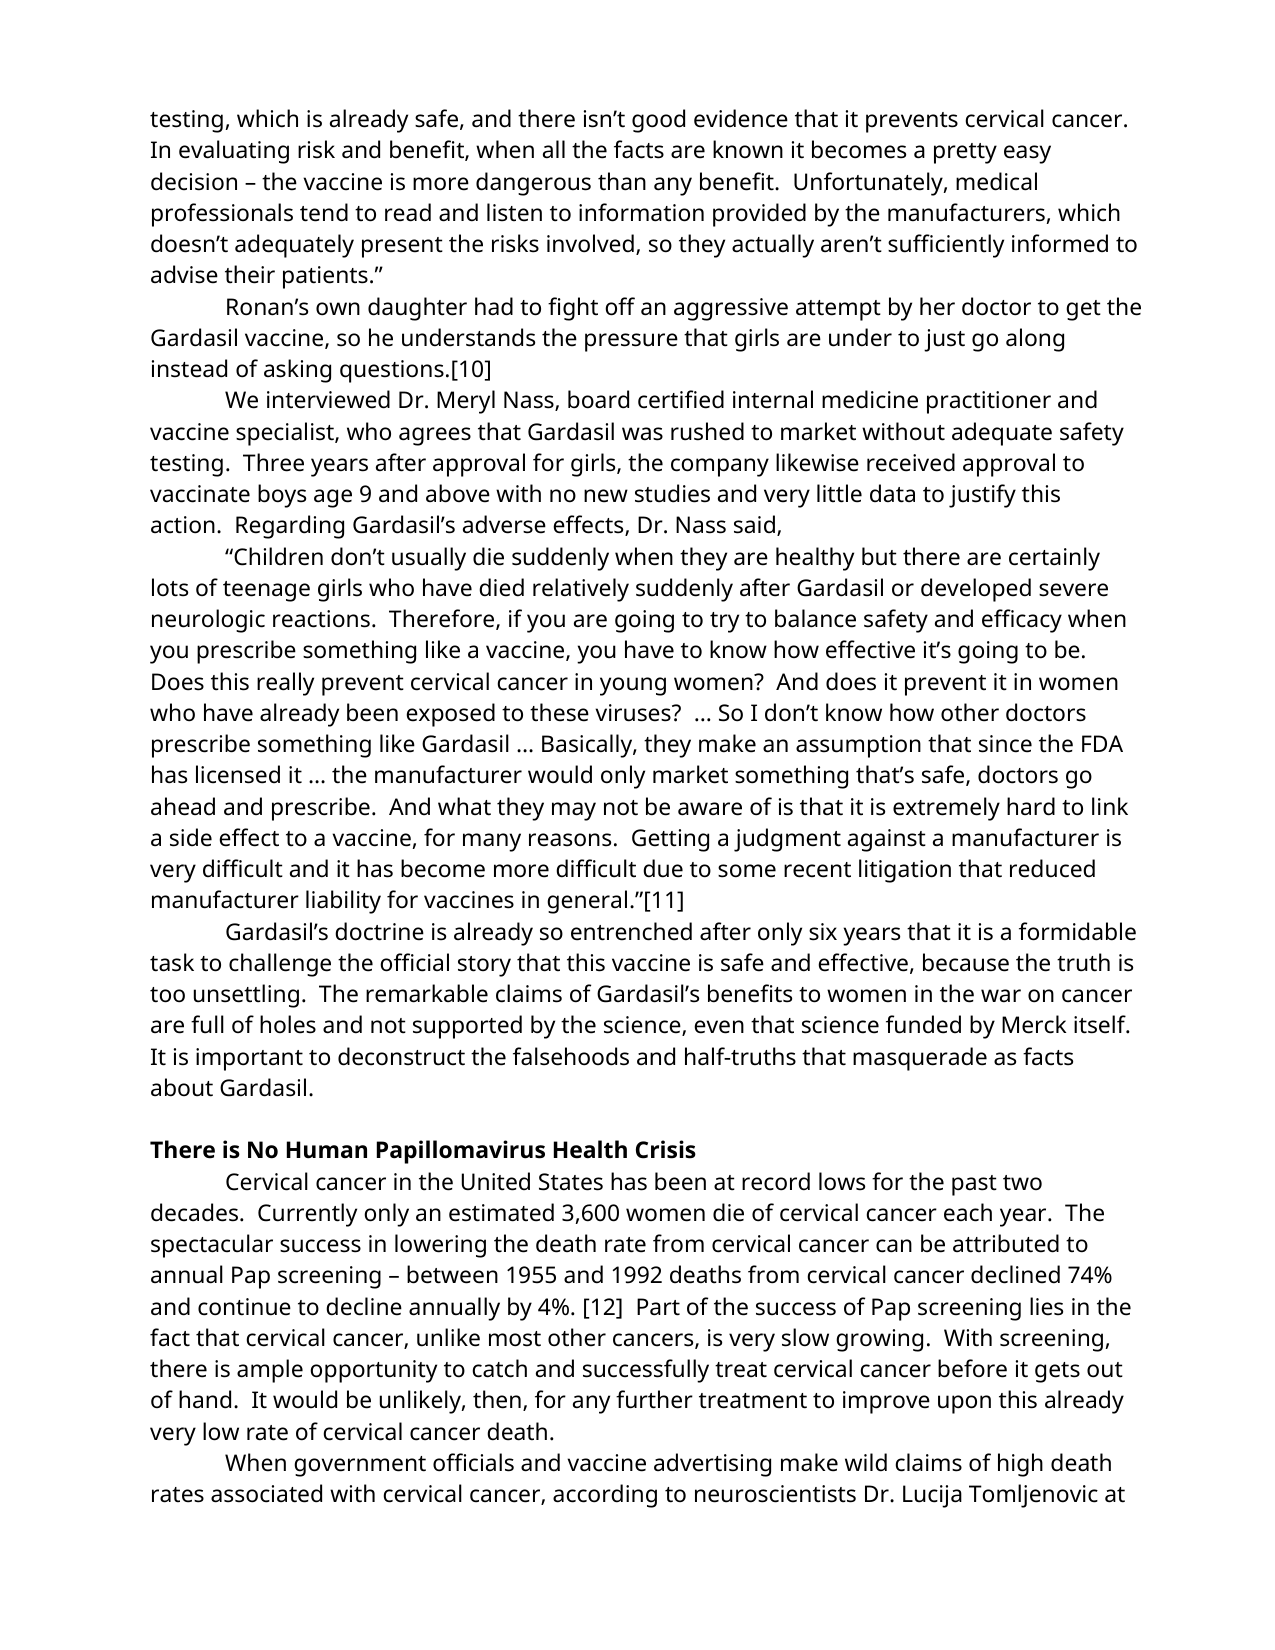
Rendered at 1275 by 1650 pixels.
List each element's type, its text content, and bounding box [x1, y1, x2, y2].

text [150, 103, 1144, 291]
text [150, 1447, 1144, 1509]
text Ronan’s own daughter had to fight off an aggressive attempt by her doctor to get the Gardasil vaccine, so he understands the pressure that girls are under to just go along instead of asking questions.[10] [150, 291, 1144, 384]
text “Children don’t usually die suddenly when they are healthy but there are certainly lots of teenage girls who have died relatively suddenly after Gardasil or developed severe neurologic reactions. Therefore, if you are going to try to balance safety and efficacy when you prescribe something like a vaccine, you have to know how effective it’s going to be. Does this really prevent cervical cancer in young women? And does it prevent it in women who have already been exposed to these viruses? … So I don’t know how other doctors prescribe something like Gardasil … Basically, they make an assumption that since the FDA has licensed it … the manufacturer would only market something that’s safe, doctors go ahead and prescribe. And what they may not be aware of is that it is extremely hard to link a side effect to a vaccine, for many reasons. Getting a judgment against a manufacturer is very difficult and it has become more difficult due to some recent litigation that reduced manufacturer liability for vaccines in general.”[11] [150, 541, 1144, 916]
text There is No Human Papillomavirus Health Crisis [150, 1134, 1144, 1166]
text Cervical cancer in the United States has been at record lows for the past two decades. Currently only an estimated 3,600 women die of cervical cancer each year. The spectacular success in lowering the death rate from cervical cancer can be attributed to annual Pap screening – between 1955 and 1992 deaths from cervical cancer declined 74% and continue to decline annually by 4%. [12] Part of the success of Pap screening lies in the fact that cervical cancer, unlike most other cancers, is very slow growing. With screening, there is ample opportunity to catch and successfully treat cervical cancer before it gets out of hand. It would be unlikely, then, for any further treatment to improve upon this already very low rate of cervical cancer death. [150, 1166, 1144, 1447]
text Gardasil’s doctrine is already so entrenched after only six years that it is a formidable task to challenge the official story that this vaccine is safe and effective, because the truth is too unsettling. The remarkable claims of Gardasil’s benefits to women in the war on cancer are full of holes and not supported by the science, even that science funded by Merck itself. It is important to deconstruct the falsehoods and half-truths that masquerade as facts about Gardasil. [150, 916, 1144, 1103]
text We interviewed Dr. Meryl Nass, board certified internal medicine practitioner and vaccine specialist, who agrees that Gardasil was rushed to market without adequate safety testing. Three years after approval for girls, the company likewise received approval to vaccinate boys age 9 and above with no new studies and very little data to justify this action. Regarding Gardasil’s adverse effects, Dr. Nass said, [150, 384, 1144, 541]
